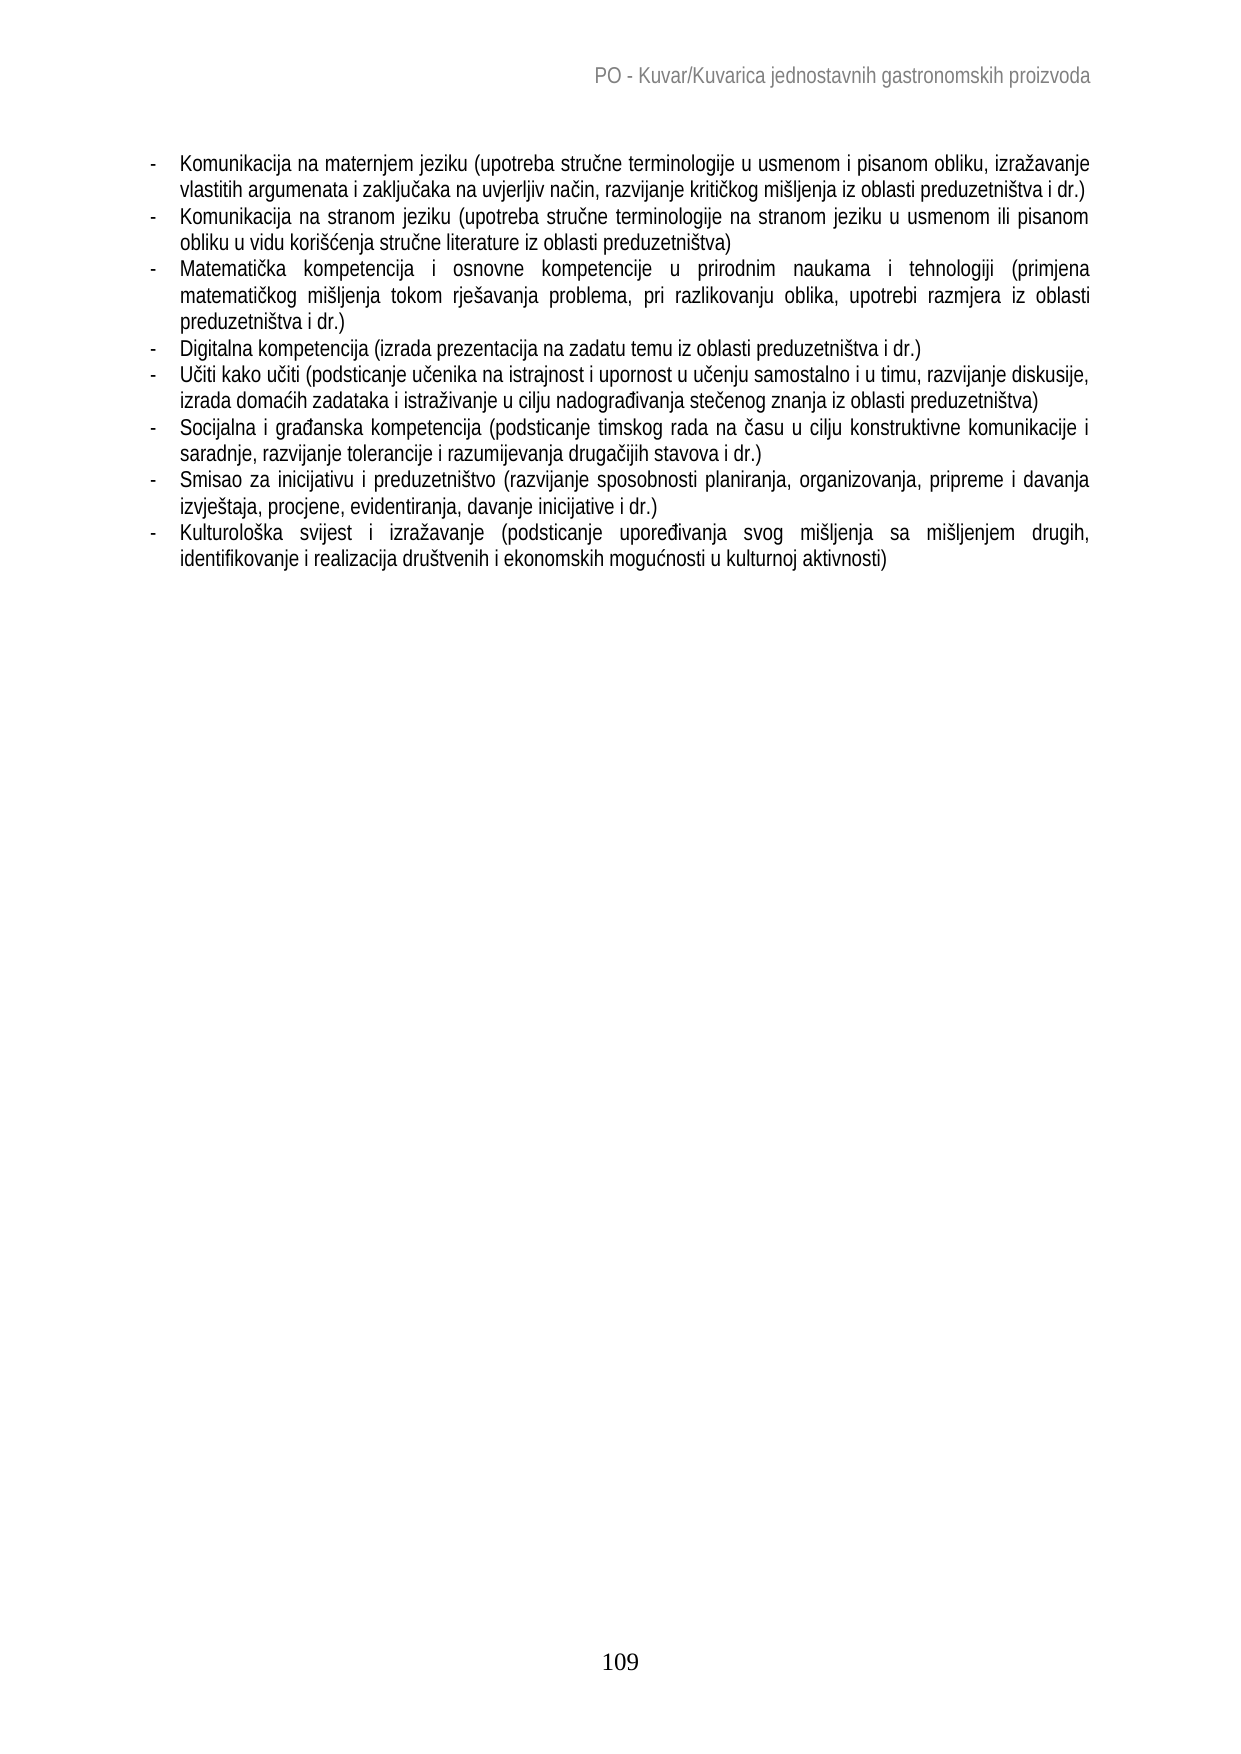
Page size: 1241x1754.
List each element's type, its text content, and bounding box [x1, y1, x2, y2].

list Kulturološka svijest i izražavanje (podsticanje upoređivanja svog mišljenja sa mišljenjem drugih, identifikovanje i realizacija društvenih i ekonomskih mogućnosti u kulturnoj aktivnosti) [150, 519, 1090, 572]
list Matematička kompetencija i osnovne kompetencije u prirodnim naukama i tehnologiji (primjena matematičkog mišljenja tokom rješavanja problema, pri razlikovanju oblika, upotrebi razmjera iz oblasti preduzetništva i dr.) [150, 255, 1090, 334]
list Socijalna i građanska kompetencija (podsticanje timskog rada na času u cilju konstruktivne komunikacije i saradnje, razvijanje tolerancije i razumijevanja drugačijih stavova i dr.) [150, 413, 1090, 466]
list Smisao za inicijativu i preduzetništvo (razvijanje sposobnosti planiranja, organizovanja, pripreme i davanja izvještaja, procjene, evidentiranja, davanje inicijative i dr.) [150, 466, 1090, 519]
list Digitalna kompetencija (izrada prezentacija na zadatu temu iz oblasti preduzetništva i dr.) [150, 334, 1090, 361]
list Komunikacija na maternjem jeziku (upotreba stručne terminologije u usmenom i pisanom obliku, izražavanje vlastitih argumenata i zaključaka na uvjerljiv način, razvijanje kritičkog mišljenja iz oblasti preduzetništva i dr.) [150, 150, 1090, 203]
list Učiti kako učiti (podsticanje učenika na istrajnost i upornost u učenju samostalno i u timu, razvijanje diskusije, izrada domaćih zadataka i istraživanje u cilju nadograđivanja stečenog znanja iz oblasti preduzetništva) [150, 361, 1090, 413]
list Komunikacija na stranom jeziku (upotreba stručne terminologije na stranom jeziku u usmenom ili pisanom obliku u vidu korišćenja stručne literature iz oblasti preduzetništva) [150, 203, 1090, 255]
